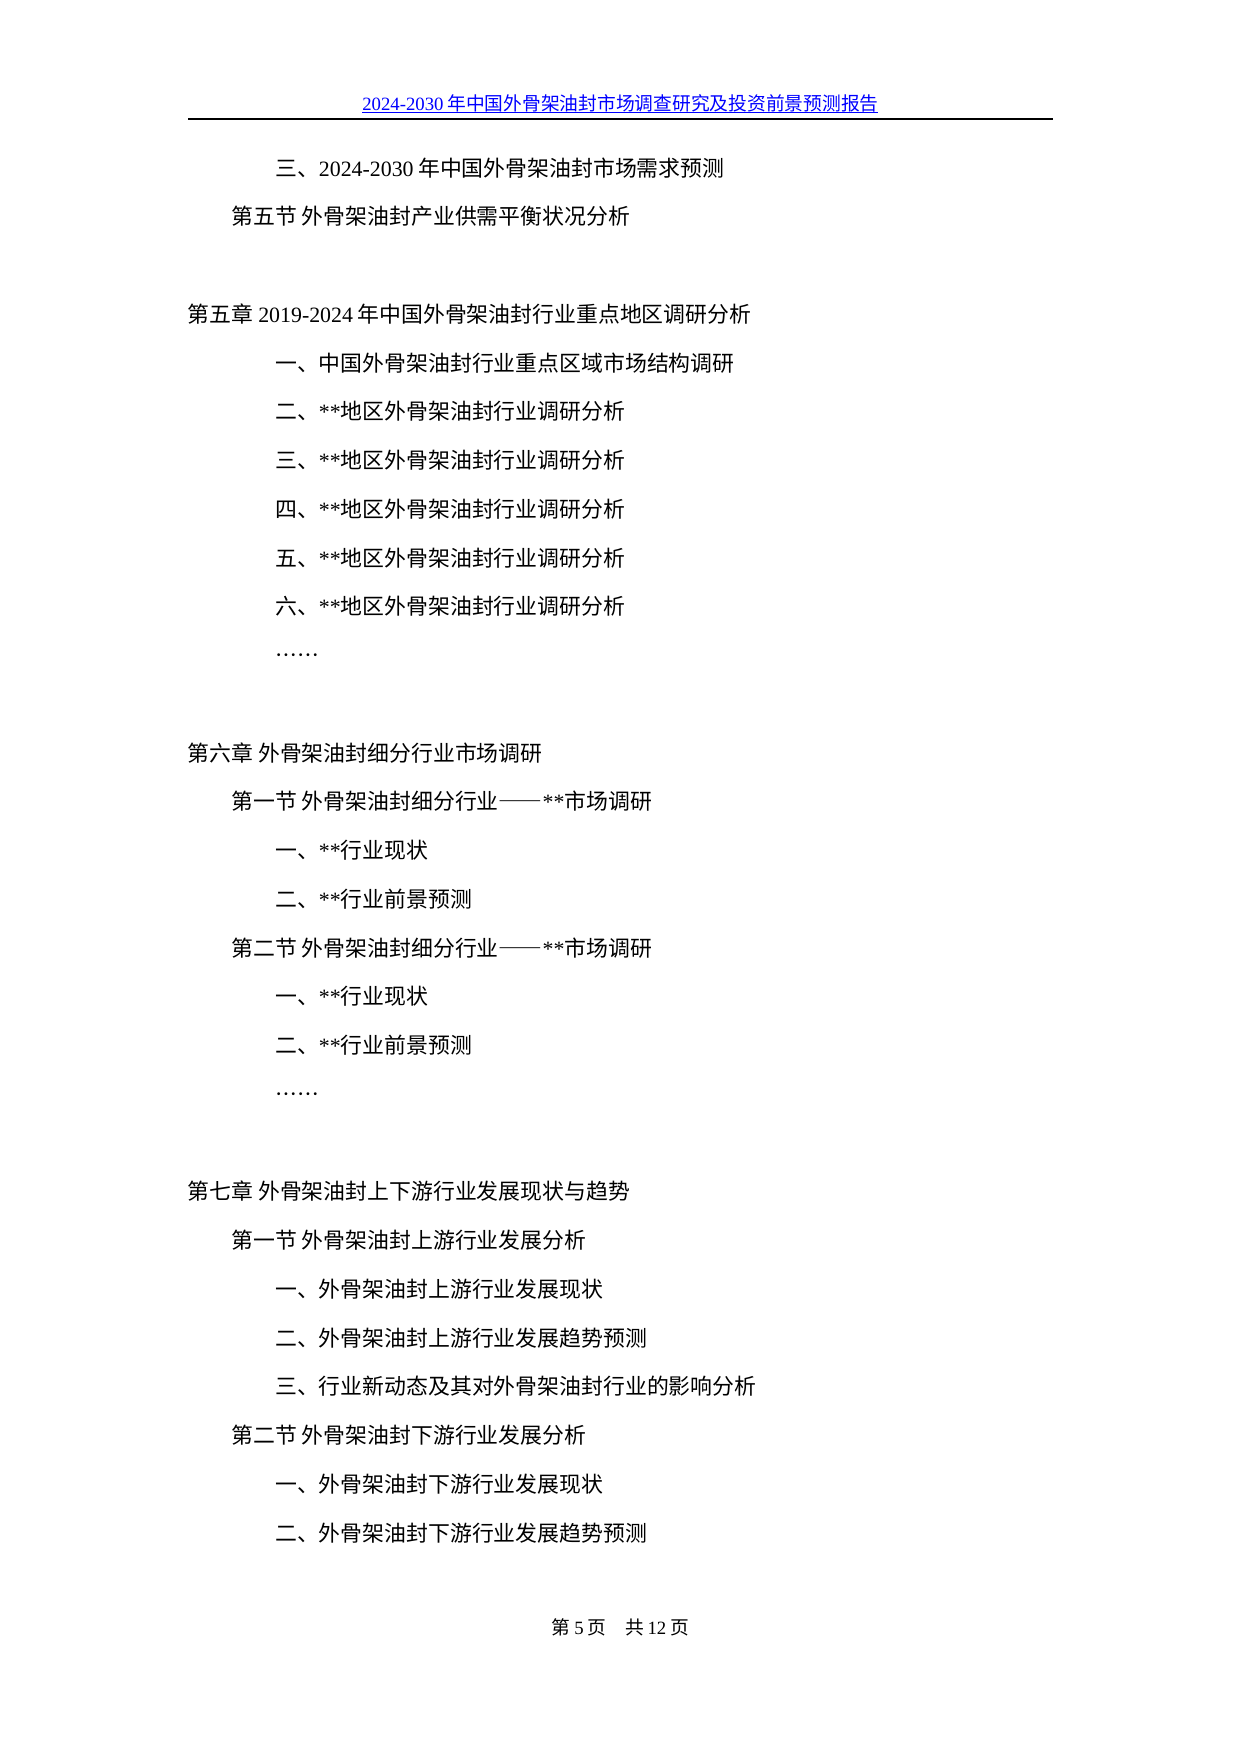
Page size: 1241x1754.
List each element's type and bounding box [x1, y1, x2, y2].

text [187, 150, 1053, 1548]
